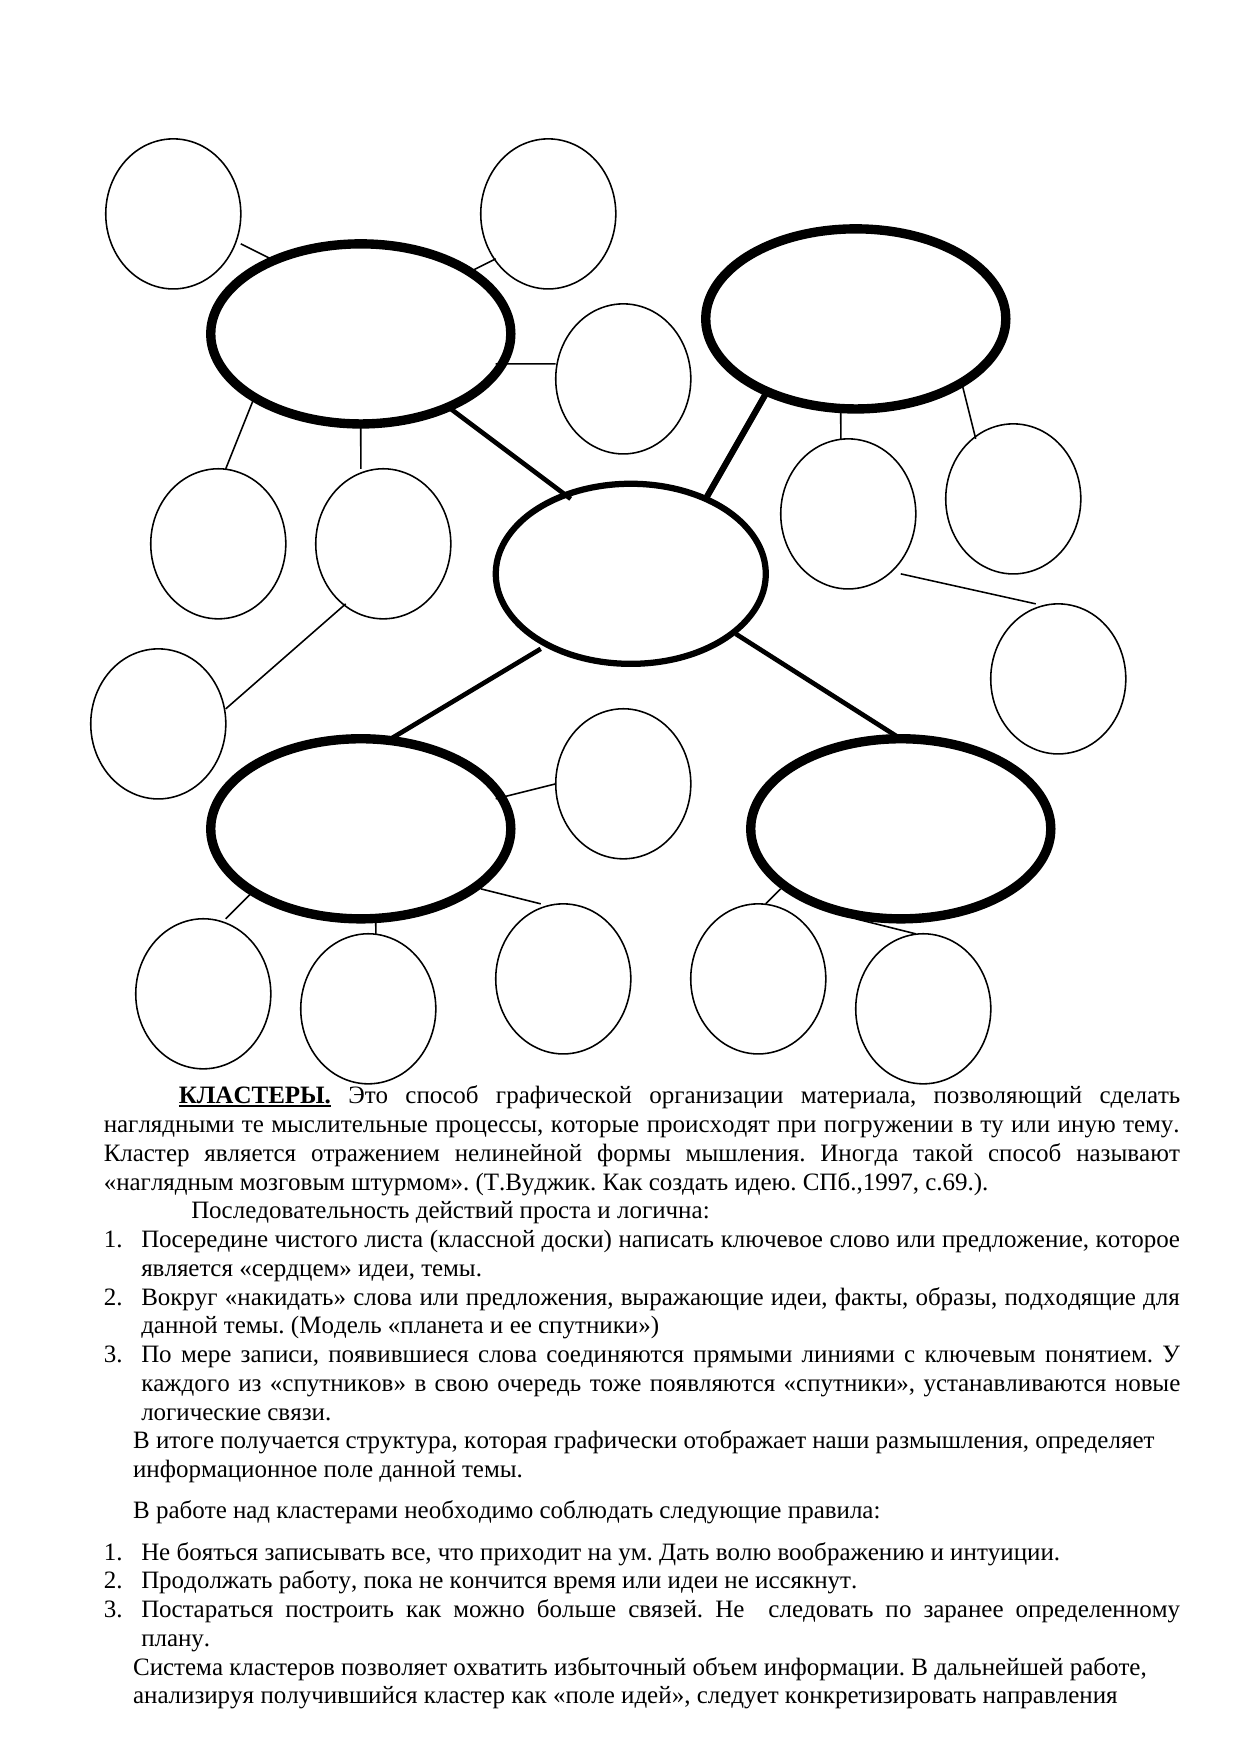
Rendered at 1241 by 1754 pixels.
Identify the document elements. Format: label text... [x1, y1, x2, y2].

text КЛАСТЕРЫ. Это способ графической организации материала, позволяющий сделать наглядными те мыслительные процессы, которые происходят при погружении в ту или иную тему. Кластер является отражением нелинейной формы мышления. Иногда такой способ называют «наглядным мозговым штурмом». (Т.Вуджик. Как создать идею. СПб.,1997, с.69.). [103, 1080, 1181, 1195]
list По мере записи, появившиеся слова соединяются прямыми линиями с ключевым понятием. У каждого из «спутников» в свою очередь тоже появляются «спутники», устанавливаются новые логические связи. [103, 1339, 1181, 1425]
text Последовательность действий проста и логична: [103, 1195, 1181, 1224]
text В работе над кластерами необходимо соблюдать следующие правила: [133, 1495, 1181, 1524]
text В итоге получается структура, которая графически отображает наши размышления, определяет информационное поле данной темы. [133, 1425, 1181, 1483]
list Не бояться записывать все, что приходит на ум. Дать волю воображению и интуиции. [103, 1537, 1181, 1565]
list Продолжать работу, пока не кончится время или идеи не иссякнут. [103, 1565, 1181, 1594]
list Постараться построить как можно больше связей. Не следовать по заранее определенному плану. [103, 1594, 1181, 1652]
list Посередине чистого листа (классной доски) написать ключевое слово или предложение, которое является «сердцем» идеи, темы. [103, 1224, 1181, 1282]
list Вокруг «накидать» слова или предложения, выражающие идеи, факты, образы, подходящие для данной темы. (Модель «планета и ее спутники») [103, 1282, 1181, 1339]
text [133, 1652, 1181, 1709]
